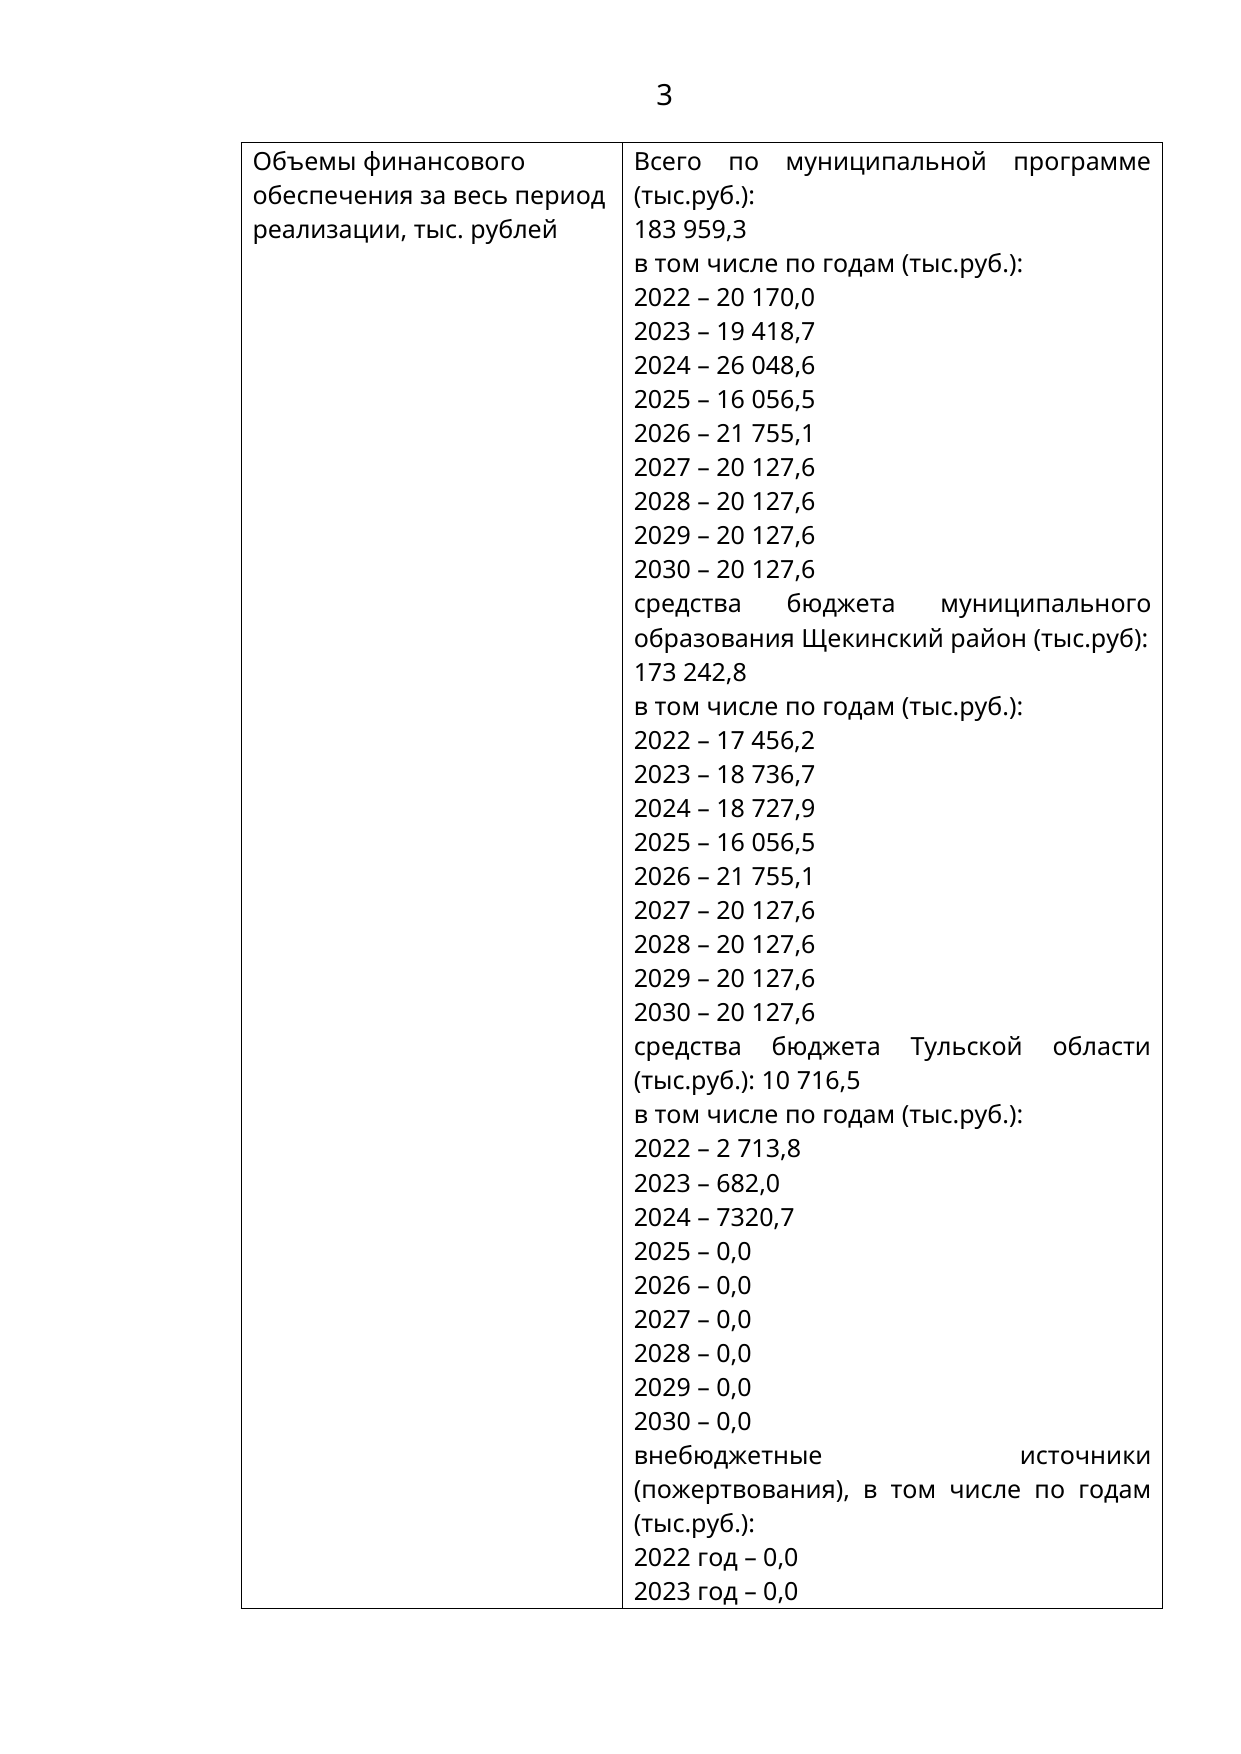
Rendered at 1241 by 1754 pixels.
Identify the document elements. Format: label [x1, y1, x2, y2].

table_cell [623, 143, 1162, 1608]
table_cell [242, 143, 622, 1608]
